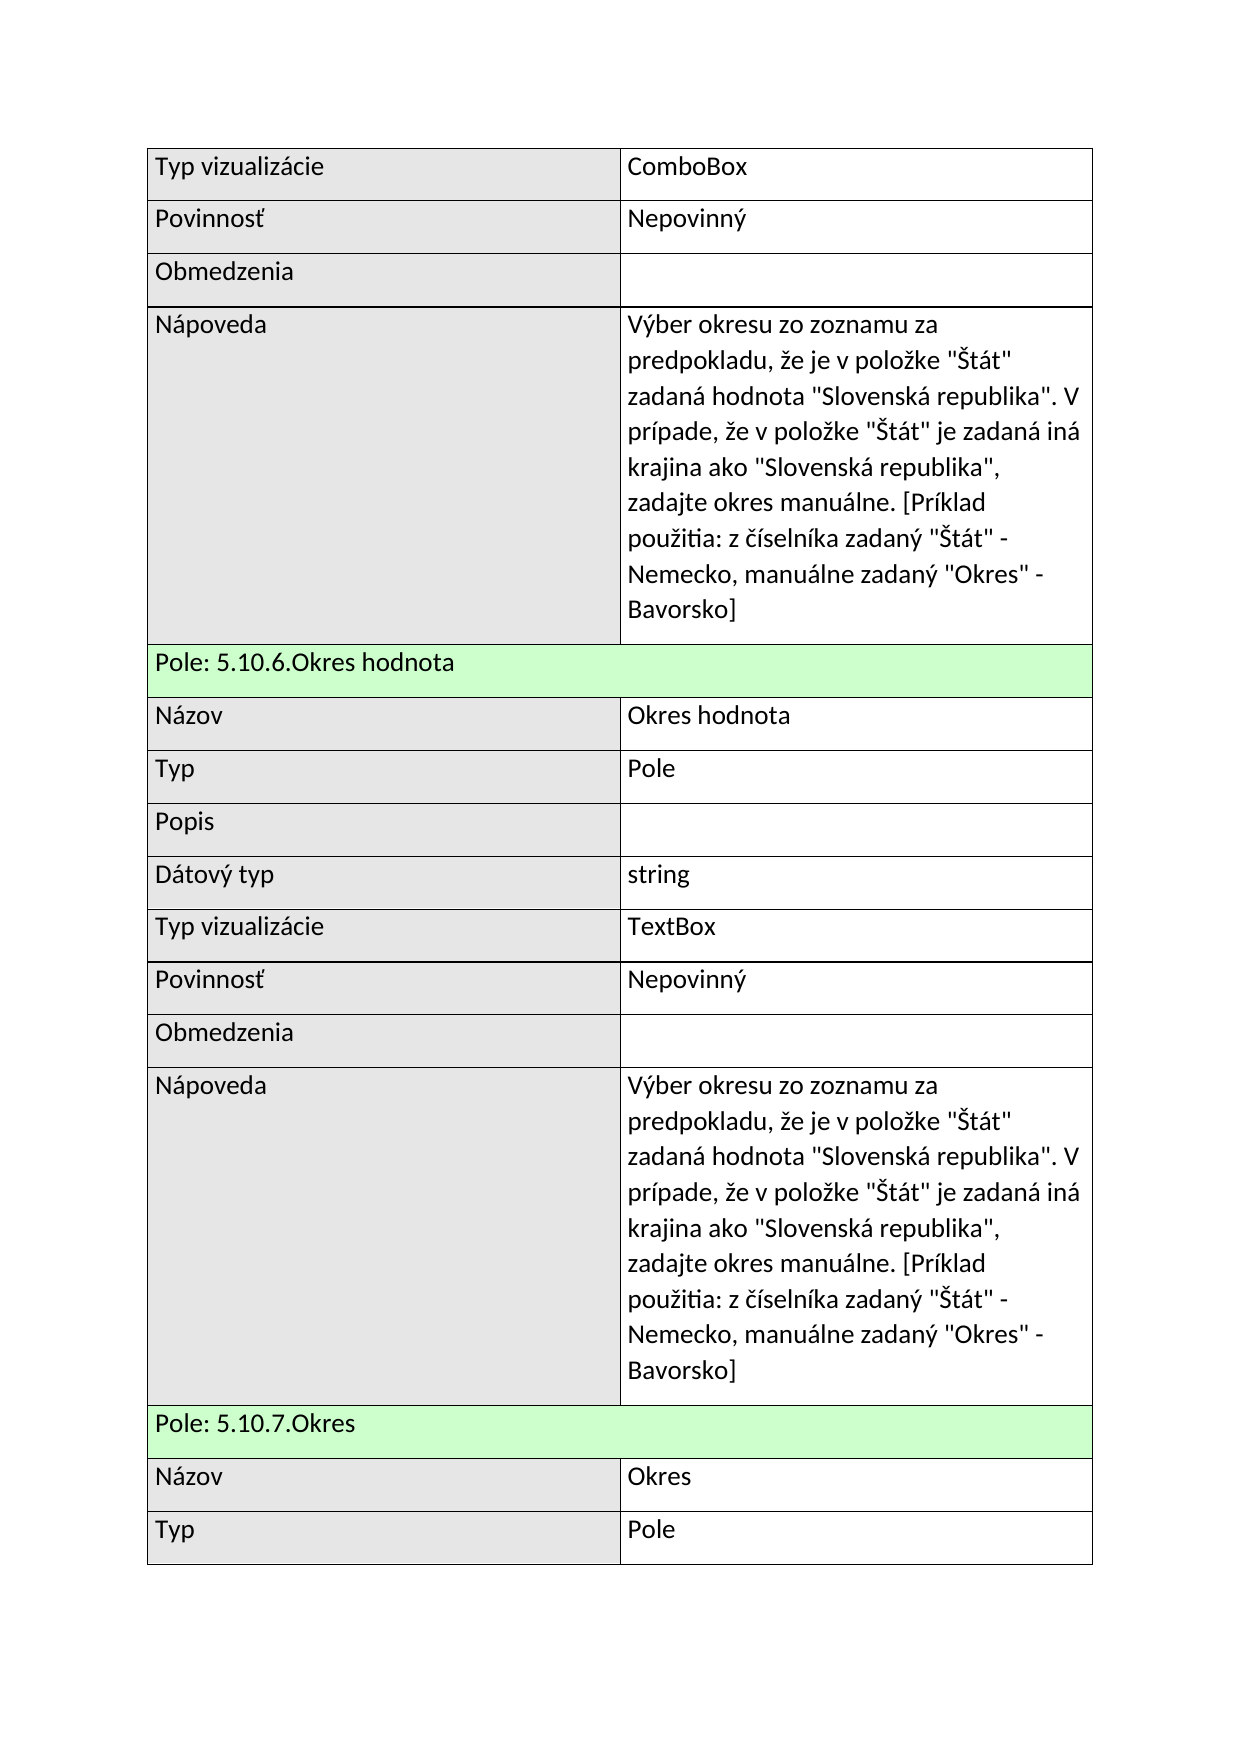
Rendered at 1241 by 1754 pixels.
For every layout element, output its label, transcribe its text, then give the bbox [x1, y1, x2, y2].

table_cell Typ vizualizácie [148, 910, 620, 961]
table_cell Popis [148, 804, 620, 856]
table_cell Typ [148, 751, 620, 803]
table_cell Obmedzenia [148, 254, 620, 306]
table_cell Nepovinný [621, 201, 1092, 253]
table_cell Okres hodnota [621, 698, 1092, 750]
table_cell TextBox [621, 910, 1092, 961]
table_cell Názov [148, 1459, 620, 1511]
table_cell Pole: 5.10.7.Okres [148, 1406, 1092, 1458]
table_cell Obmedzenia [148, 1015, 620, 1067]
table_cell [621, 1068, 1092, 1405]
table_cell [621, 804, 1092, 856]
table_cell Typ [148, 1512, 620, 1563]
table_cell Pole [621, 1512, 1092, 1563]
table_cell Pole [621, 751, 1092, 803]
table_cell Dátový typ [148, 857, 620, 908]
table_cell Pole: 5.10.6.Okres hodnota [148, 645, 1092, 697]
table_cell Povinnosť [148, 963, 620, 1014]
table_cell Názov [148, 698, 620, 750]
table_cell Okres [621, 1459, 1092, 1511]
table_cell ComboBox [621, 149, 1092, 200]
table_cell [621, 1015, 1092, 1067]
table_cell Nápoveda [148, 308, 620, 644]
table_cell Povinnosť [148, 201, 620, 253]
table_cell Typ vizualizácie [148, 149, 620, 200]
table_cell [621, 254, 1092, 306]
table_cell string [621, 857, 1092, 908]
table_cell Nápoveda [148, 1068, 620, 1405]
table_cell Nepovinný [621, 963, 1092, 1014]
